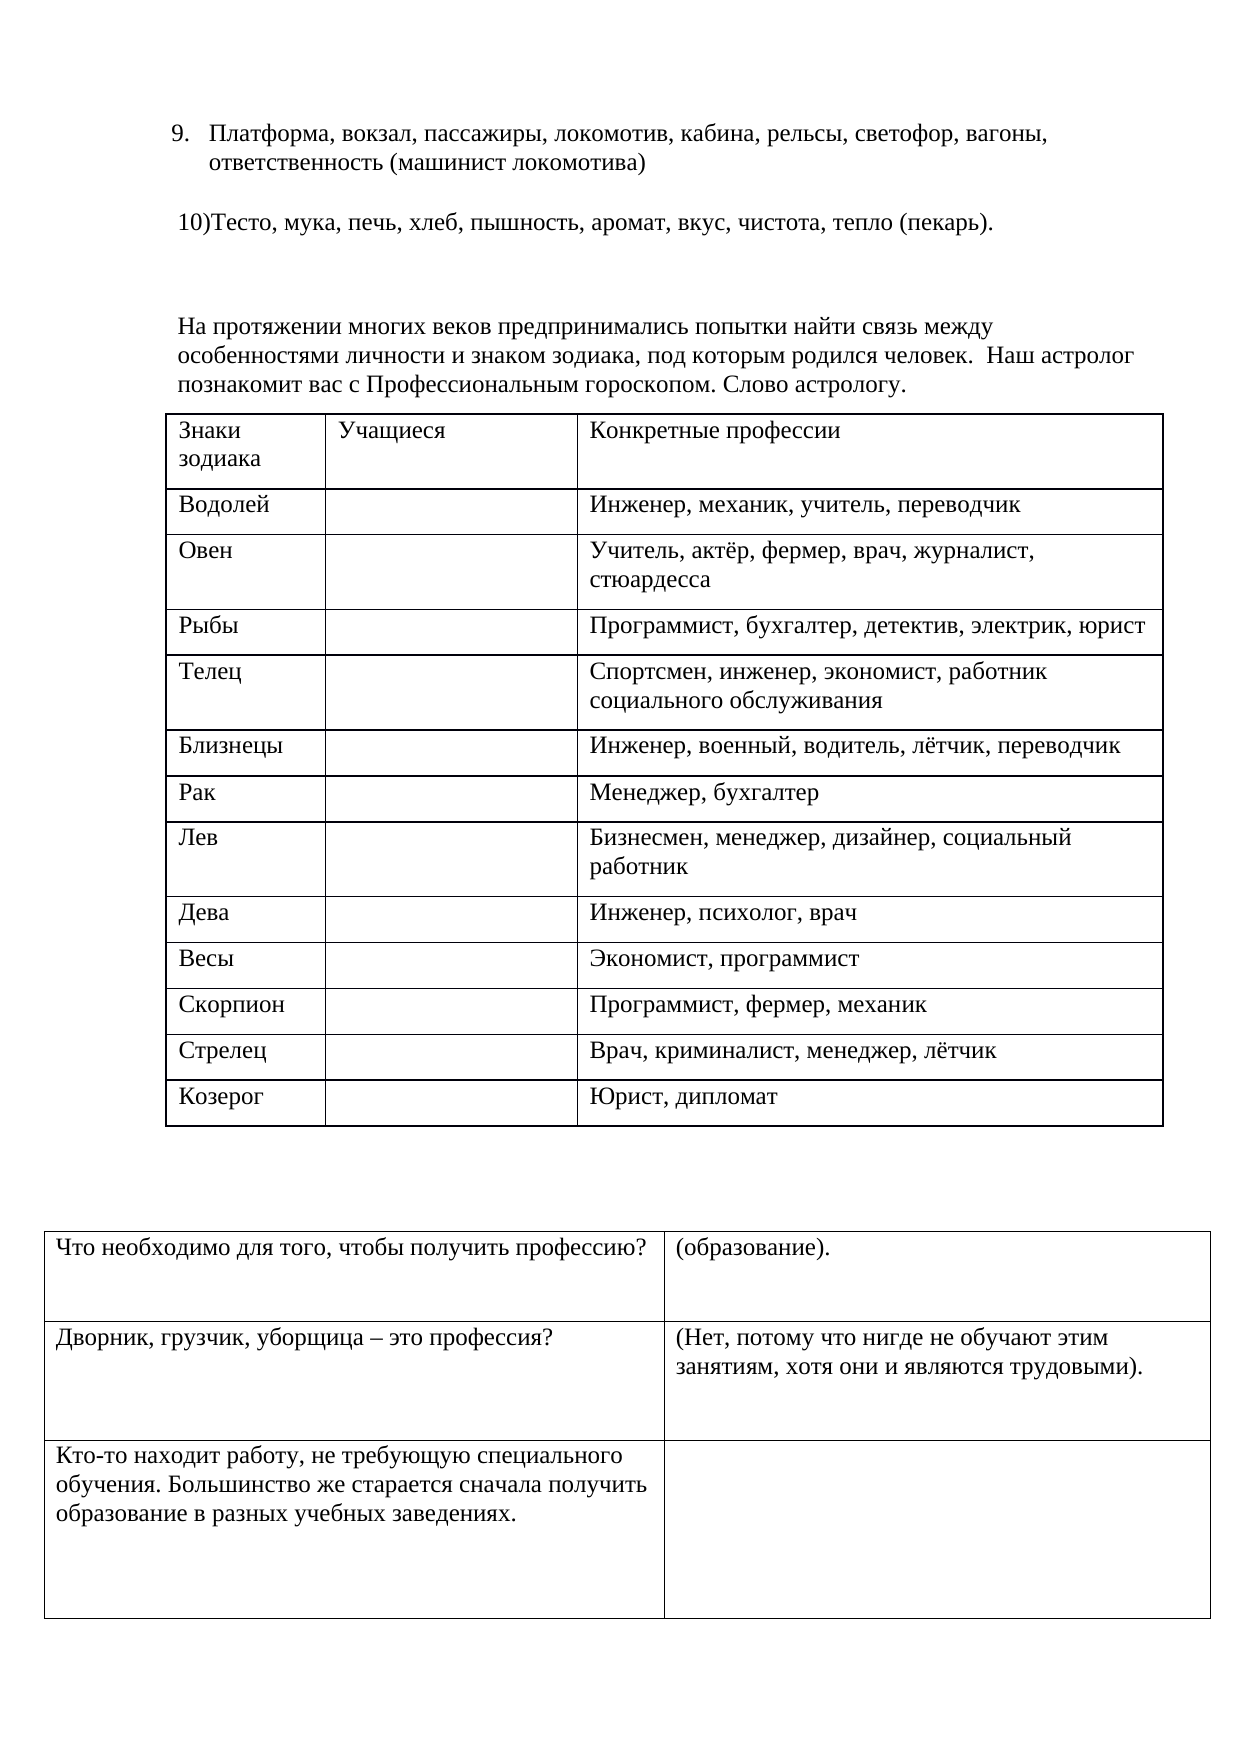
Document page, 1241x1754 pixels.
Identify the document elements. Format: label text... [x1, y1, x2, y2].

text На протяжении многих веков предпринимались попытки найти связь между особенностями личности и знаком зодиака, под которым родился человек. Наш астролог познакомит вас с Профессиональным гороскопом. Слово астрологу. [177, 311, 1152, 397]
table_cell Рак [167, 777, 325, 821]
table_cell Программист, бухгалтер, детектив, электрик, юрист [578, 610, 1162, 654]
table_cell Дева [167, 897, 325, 942]
list Платформа, вокзал, пассажиры, локомотив, кабина, рельсы, светофор, вагоны, ответственность (машинист локомотива) [171, 118, 1152, 176]
table_cell [326, 490, 577, 534]
table_cell Лев [167, 823, 325, 896]
table_cell Экономист, программист [578, 943, 1162, 987]
table_cell [326, 1081, 577, 1125]
table_cell Дворник, грузчик, уборщица – это профессия? [45, 1322, 664, 1439]
table_cell Юрист, дипломат [578, 1081, 1162, 1125]
table_header Что необходимо для того, чтобы получить профессию? [45, 1232, 664, 1321]
table_header (образование). [665, 1232, 1210, 1321]
table_cell Кто-то находит работу, не требующую специального обучения. Большинство же старается сначала получить образование в разных учебных заведениях. [45, 1441, 664, 1618]
table_cell (Нет, потому что нигде не обучают этим занятиям, хотя они и являются трудовыми). [665, 1322, 1210, 1439]
table_cell Весы [167, 943, 325, 987]
table_cell [665, 1441, 1210, 1618]
table_cell Близнецы [167, 731, 325, 775]
table_cell [326, 535, 577, 608]
table_header Конкретные профессии [578, 415, 1162, 488]
table_cell Спортсмен, инженер, экономист, работник социального обслуживания [578, 656, 1162, 729]
table_cell Козерог [167, 1081, 325, 1125]
table_cell Врач, криминалист, менеджер, лётчик [578, 1035, 1162, 1079]
table_cell [326, 731, 577, 775]
table_cell Телец [167, 656, 325, 729]
table_cell Рыбы [167, 610, 325, 654]
table_cell [326, 823, 577, 896]
table_cell Программист, фермер, механик [578, 989, 1162, 1033]
table_cell Инженер, механик, учитель, переводчик [578, 490, 1162, 534]
table_cell [326, 989, 577, 1033]
table_cell Инженер, военный, водитель, лётчик, переводчик [578, 731, 1162, 775]
table_header Знаки зодиака [167, 415, 325, 488]
table_cell Менеджер, бухгалтер [578, 777, 1162, 821]
table_cell Стрелец [167, 1035, 325, 1079]
table_cell Скорпион [167, 989, 325, 1033]
table_cell [326, 777, 577, 821]
table_cell [326, 1035, 577, 1079]
table_header Учащиеся [326, 415, 577, 488]
table_cell Водолей [167, 490, 325, 534]
table_cell Овен [167, 535, 325, 608]
table_cell [326, 897, 577, 942]
table_cell [326, 610, 577, 654]
table_cell [326, 656, 577, 729]
table_cell Бизнесмен, менеджер, дизайнер, социальный работник [578, 823, 1162, 896]
table_cell Учитель, актёр, фермер, врач, журналист, стюардесса [578, 535, 1162, 608]
table_cell [326, 943, 577, 987]
table_cell Инженер, психолог, врач [578, 897, 1162, 942]
text 10)Тесто, мука, печь, хлеб, пышность, аромат, вкус, чистота, тепло (пекарь). [177, 207, 1152, 236]
